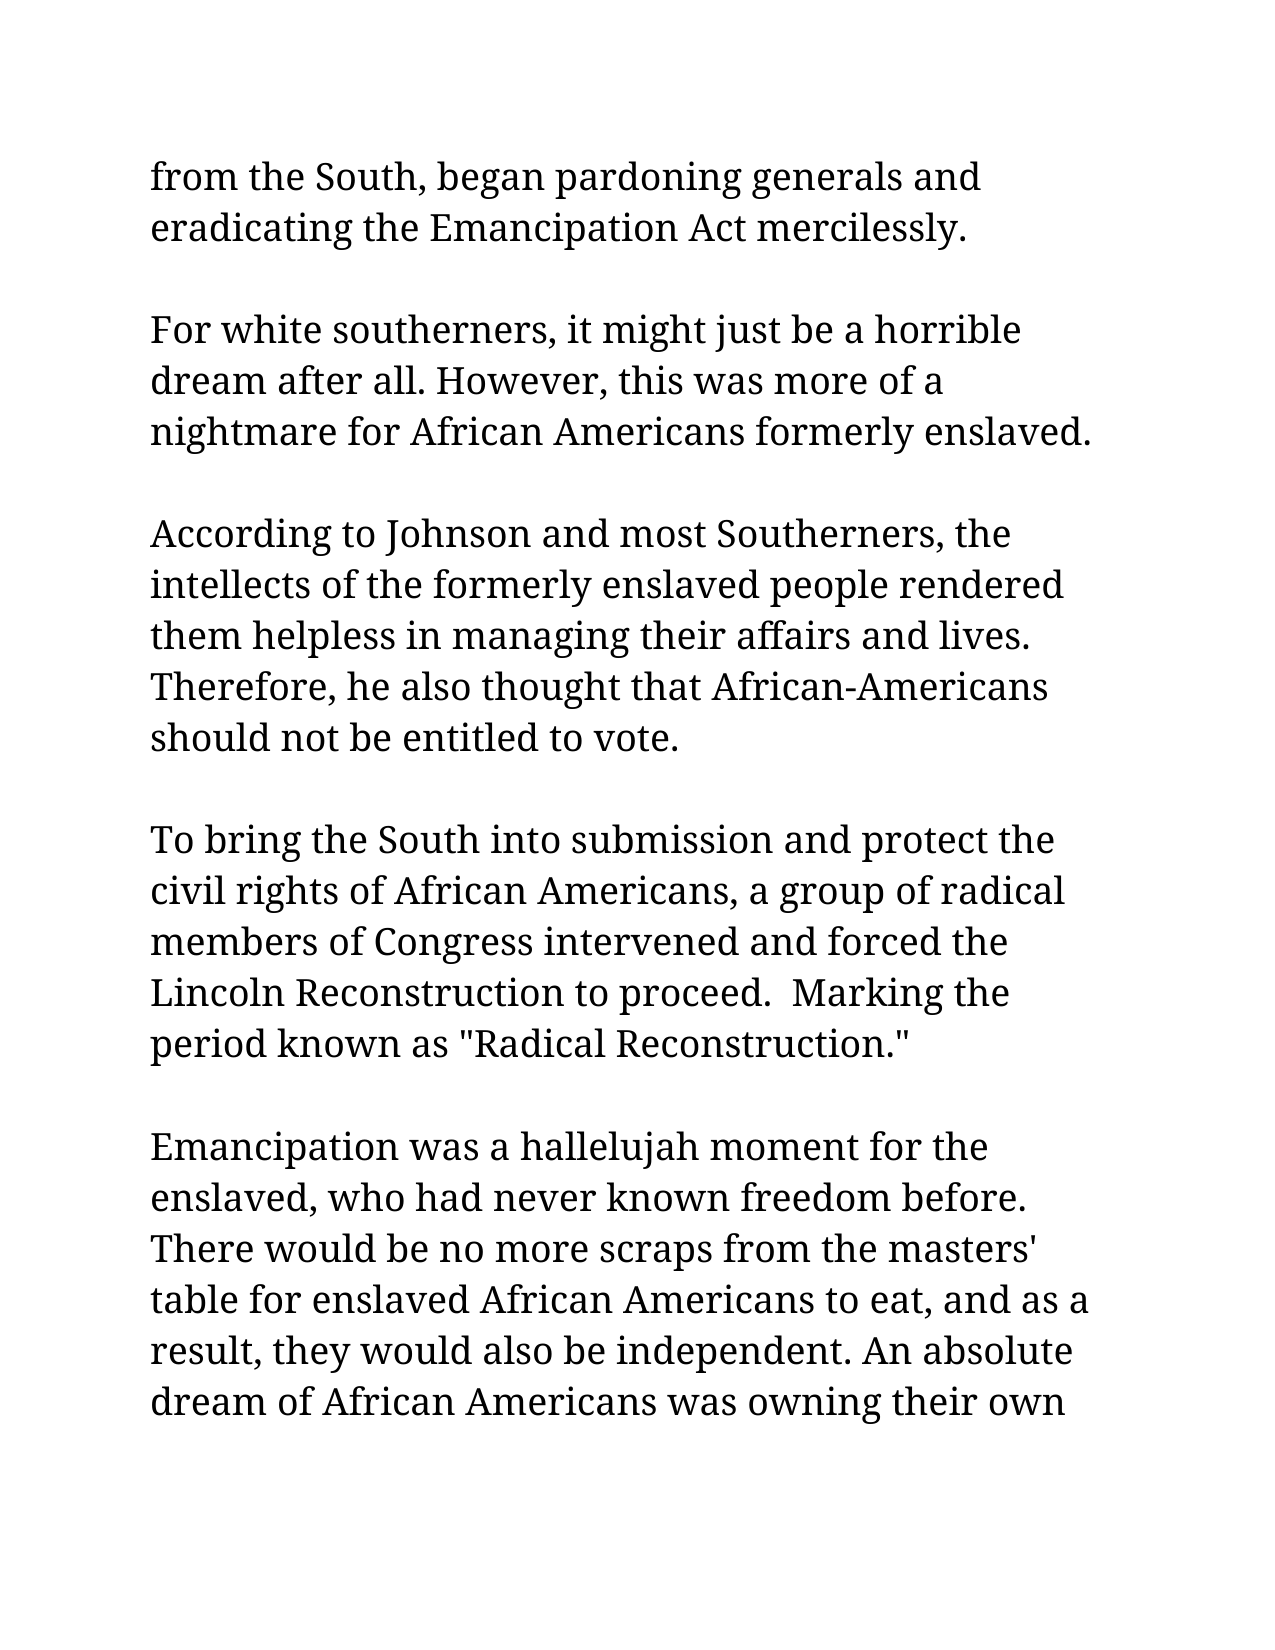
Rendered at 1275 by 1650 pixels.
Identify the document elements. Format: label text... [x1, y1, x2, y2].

text To bring the South into submission and protect the civil rights of African Americans, a group of radical members of Congress intervened and forced the Lincoln Reconstruction to proceed. Marking the period known as "Radical Reconstruction." [150, 813, 1125, 1069]
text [150, 150, 1125, 252]
text According to Johnson and most Southerners, the intellects of the formerly enslaved people rendered them helpless in managing their affairs and lives. Therefore, he also thought that African-Americans should not be entitled to vote. [150, 507, 1125, 762]
text For white southerners, it might just be a horrible dream after all. However, this was more of a nightmare for African Americans formerly enslaved. [150, 303, 1125, 456]
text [150, 1120, 1125, 1426]
